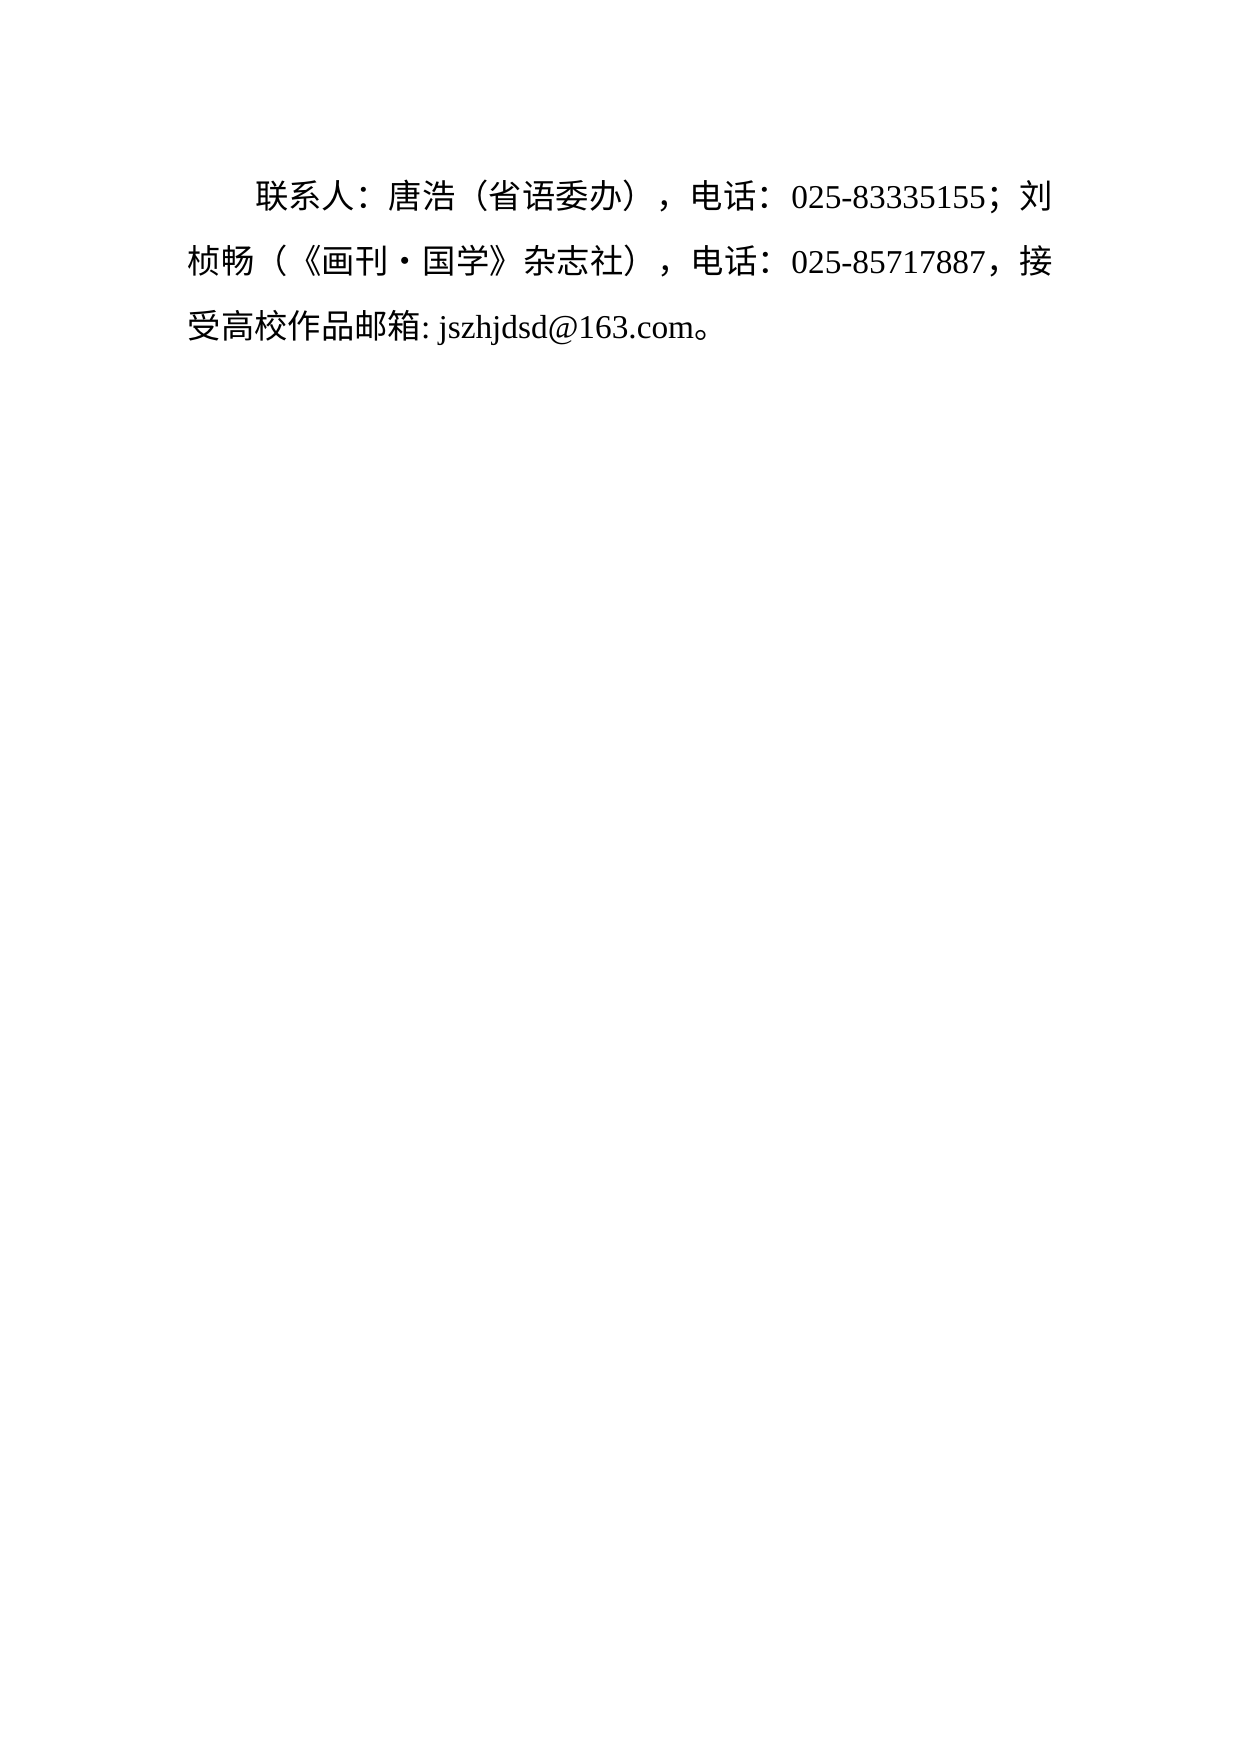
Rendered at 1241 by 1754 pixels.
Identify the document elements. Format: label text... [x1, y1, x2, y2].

text 联系人：唐浩（省语委办），电话：025-83335155；刘桢畅（《画刊•国学》杂志社），电话：025-85717887，接受高校作品邮箱: jszhjdsd@163.com。 [187, 162, 1053, 357]
